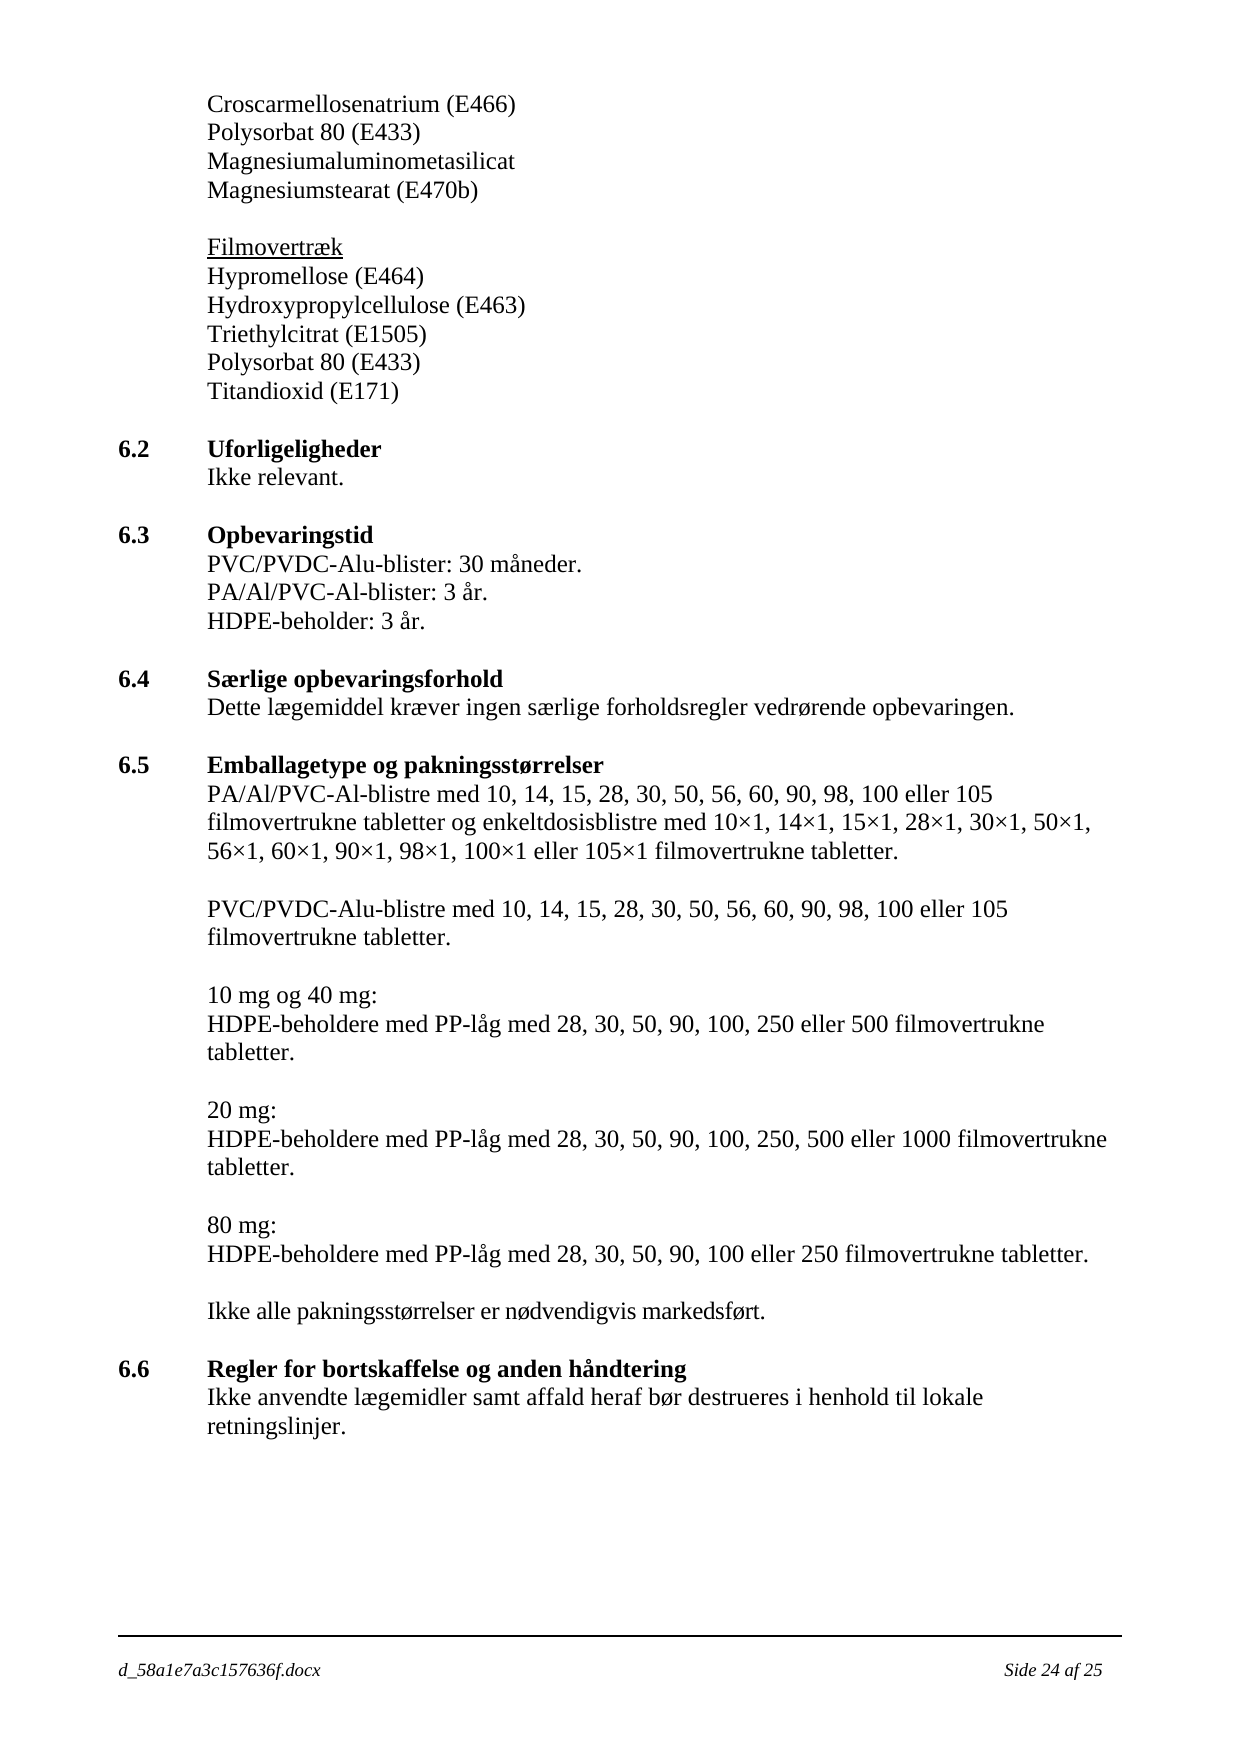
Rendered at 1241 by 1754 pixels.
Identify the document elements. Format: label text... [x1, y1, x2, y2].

text 10 mg og 40 mg: [207, 980, 1122, 1009]
text Dette lægemiddel kræver ingen særlige forholdsregler vedrørende opbevaringen. [207, 692, 1122, 721]
text HDPE-beholdere med PP-låg med 28, 30, 50, 90, 100, 250 eller 500 filmovertrukne tabletter. [207, 1009, 1122, 1066]
text PVC/PVDC-Alu-blister: 30 måneder. [207, 549, 1122, 577]
text PA/Al/PVC-Al-blister: 3 år. [207, 577, 1122, 606]
text Croscarmellosenatrium (E466) [207, 89, 1122, 117]
text 6.3 Opbevaringstid [118, 520, 1122, 549]
text Ikke anvendte lægemidler samt affald heraf bør destrueres i henhold til lokale retningslinjer. [207, 1382, 1122, 1440]
text Magnesiumaluminometasilicat Magnesiumstearat (E470b) [207, 146, 1122, 204]
text PVC/PVDC-Alu-blistre med 10, 14, 15, 28, 30, 50, 56, 60, 90, 98, 100 eller 105 filmovertrukne tabletter. [207, 894, 1122, 951]
text Hydroxypropylcellulose (E463) [207, 290, 1122, 319]
text 6.6 Regler for bortskaffelse og anden håndtering [118, 1354, 1122, 1382]
text PA/Al/PVC-Al-blistre med 10, 14, 15, 28, 30, 50, 56, 60, 90, 98, 100 eller 105 filmovertrukne tabletter og enkeltdosisblistre med 10×1, 14×1, 15×1, 28×1, 30×1, 50×1, 56×1, 60×1, 90×1, 98×1, 100×1 eller 105×1 filmovertrukne tabletter. [207, 779, 1122, 865]
text 6.2 Uforligeligheder [118, 434, 1122, 462]
text Filmovertræk Hypromellose (E464) [207, 232, 1122, 290]
text 80 mg: [207, 1210, 1122, 1239]
text HDPE-beholdere med PP-låg med 28, 30, 50, 90, 100, 250, 500 eller 1000 filmovertrukne tabletter. [207, 1124, 1122, 1181]
text Polysorbat 80 (E433) [207, 117, 1122, 146]
text Titandioxid (E171) [207, 376, 1122, 405]
text Polysorbat 80 (E433) [207, 347, 1122, 376]
text Ikke alle pakningsstørrelser er nødvendigvis markedsført. [207, 1296, 1122, 1325]
text 6.5 Emballagetype og pakningsstørrelser [118, 750, 1122, 779]
text 6.4 Særlige opbevaringsforhold [118, 664, 1122, 692]
text HDPE-beholder: 3 år. [207, 606, 1122, 635]
text 20 mg: [207, 1095, 1122, 1124]
text Ikke relevant. [207, 462, 1122, 491]
text HDPE-beholdere med PP-låg med 28, 30, 50, 90, 100 eller 250 filmovertrukne tabletter. [207, 1239, 1122, 1267]
text Triethylcitrat (E1505) [207, 319, 1122, 347]
